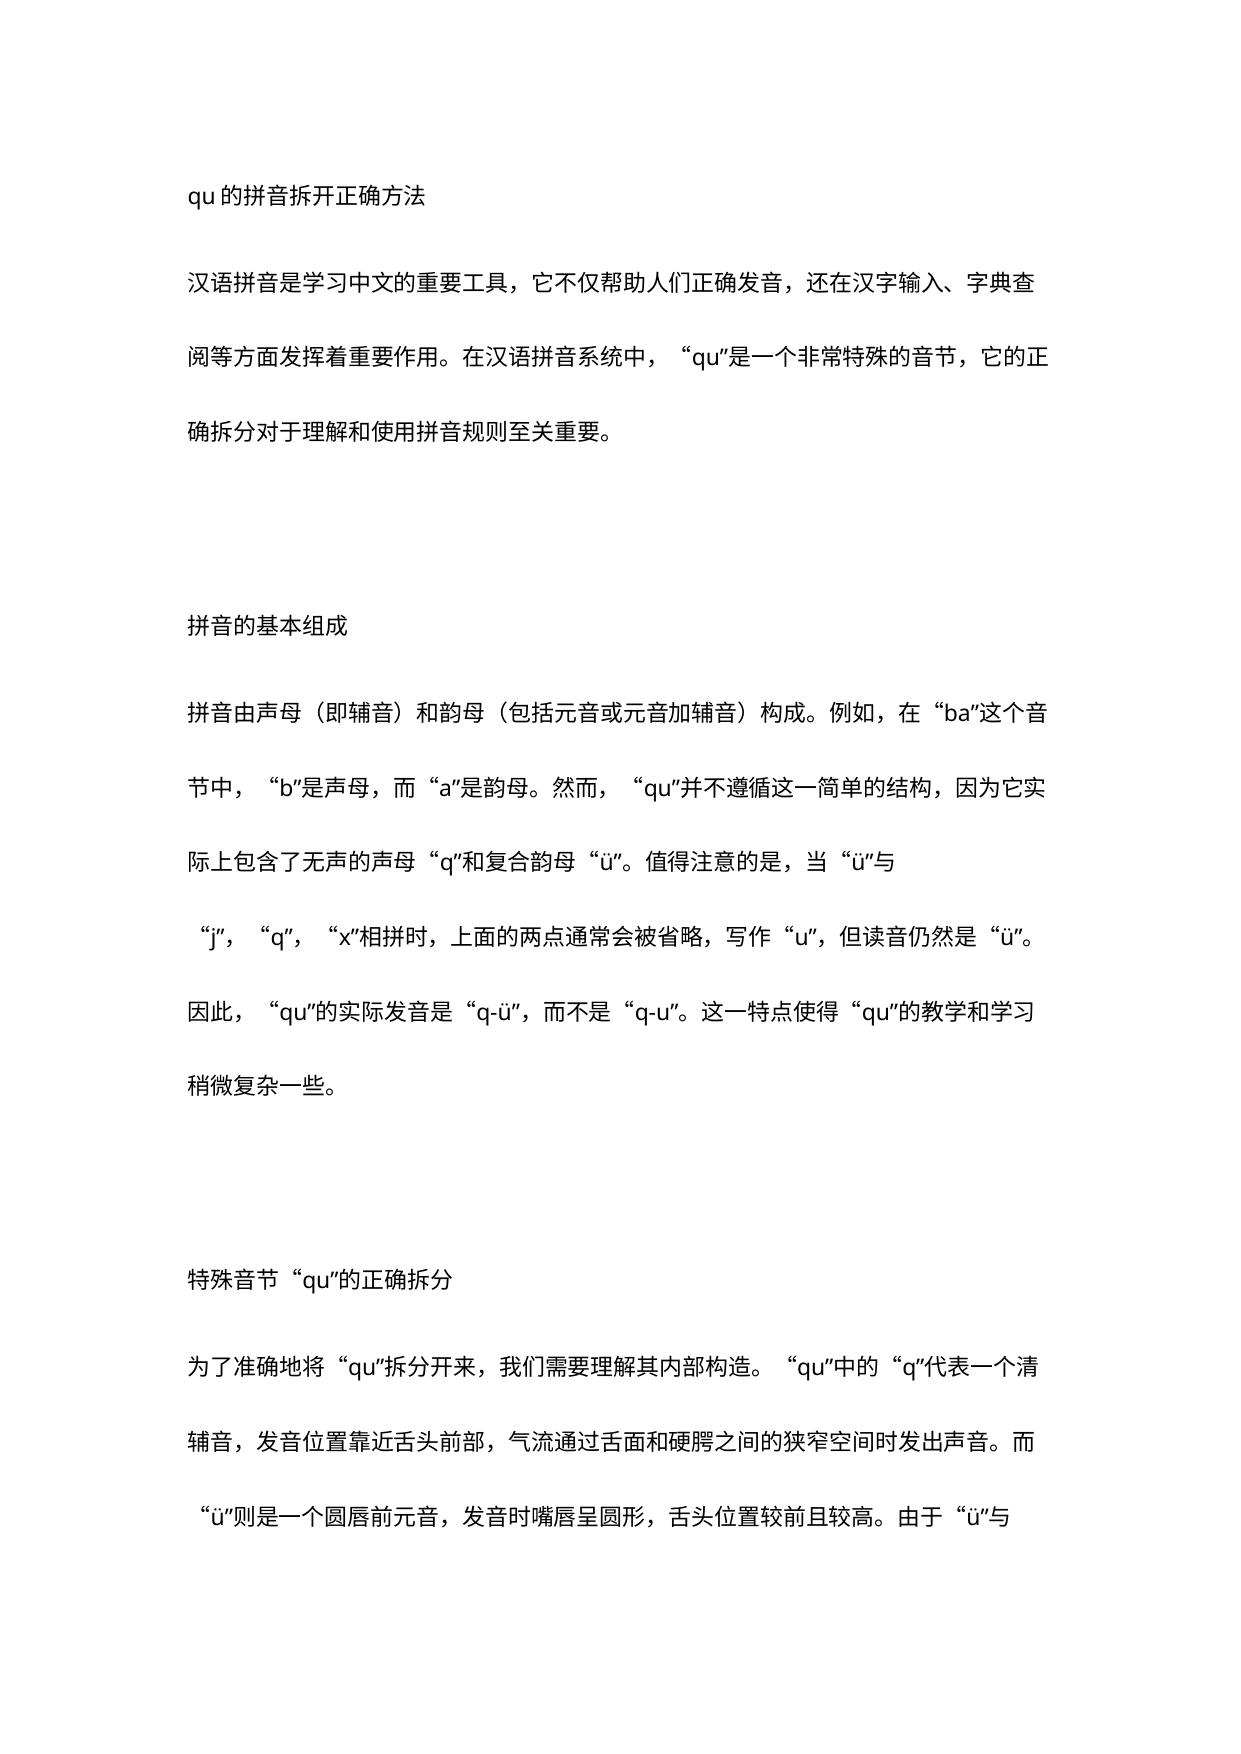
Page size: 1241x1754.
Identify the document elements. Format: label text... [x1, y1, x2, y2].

text 拼音的基本组成 [187, 592, 1053, 657]
text 特殊音节“qu”的正确拆分 [187, 1247, 1053, 1312]
text 汉语拼音是学习中文的重要工具，它不仅帮助人们正确发音，还在汉字输入、字典查阅等方面发挥着重要作用。在汉语拼音系统中，“qu”是一个非常特殊的音节，它的正确拆分对于理解和使用拼音规则至关重要。 [187, 249, 1053, 463]
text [187, 1333, 1053, 1548]
text 拼音由声母（即辅音）和韵母（包括元音或元音加辅音）构成。例如，在“ba”这个音节中，“b”是声母，而“a”是韵母。然而，“qu”并不遵循这一简单的结构，因为它实际上包含了无声的声母“q”和复合韵母“ü”。值得注意的是，当“ü”与“j”，“q”，“x”相拼时，上面的两点通常会被省略，写作“u”，但读音仍然是“ü”。因此，“qu”的实际发音是“q-ü”，而不是“q-u”。这一特点使得“qu”的教学和学习稍微复杂一些。 [187, 679, 1053, 1117]
text qu的拼音拆开正确方法 [187, 162, 1053, 227]
